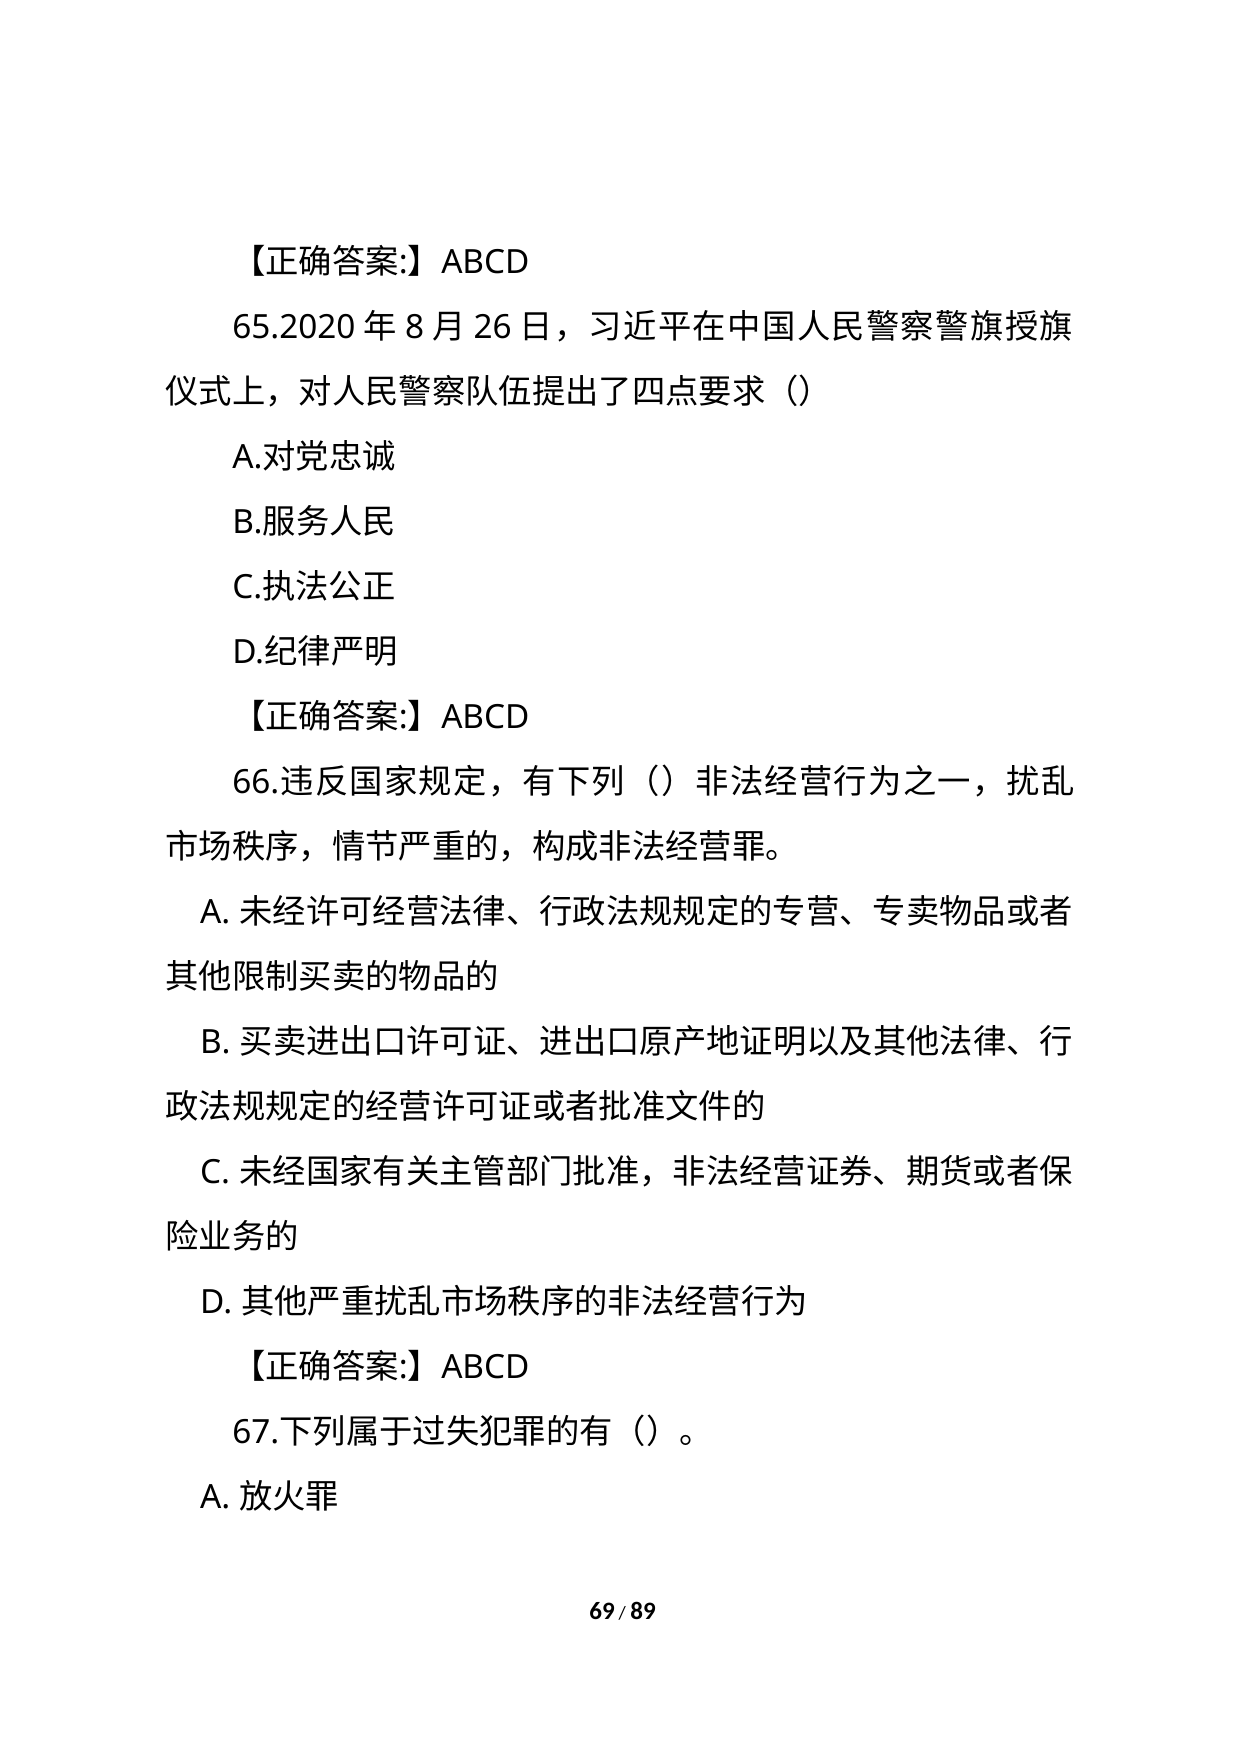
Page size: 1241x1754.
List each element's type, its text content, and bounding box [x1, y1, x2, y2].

text 65.2020年8月26日，习近平在中国人民警察警旗授旗仪式上，对人民警察队伍提出了四点要求（） [165, 292, 1075, 422]
text A. 放火罪 [165, 1462, 1075, 1527]
text 【正确答案:】ABCD [165, 227, 1075, 292]
text 66.违反国家规定，有下列（）非法经营行为之一，扰乱市场秩序，情节严重的，构成非法经营罪。 [165, 747, 1075, 877]
text C.执法公正 [165, 552, 1075, 617]
text D. 其他严重扰乱市场秩序的非法经营行为 [165, 1267, 1075, 1332]
text 67.下列属于过失犯罪的有（）。 [165, 1397, 1075, 1462]
text B. 买卖进出口许可证、进出口原产地证明以及其他法律、行政法规规定的经营许可证或者批准文件的 [165, 1007, 1075, 1137]
text D.纪律严明 [165, 617, 1075, 682]
text C. 未经国家有关主管部门批准，非法经营证券、期货或者保险业务的 [165, 1137, 1075, 1267]
text A.对党忠诚 [165, 422, 1075, 487]
text 【正确答案:】ABCD [165, 682, 1075, 747]
text 【正确答案:】ABCD [165, 1332, 1075, 1397]
text B.服务人民 [165, 487, 1075, 552]
text A. 未经许可经营法律、行政法规规定的专营、专卖物品或者其他限制买卖的物品的 [165, 877, 1075, 1007]
